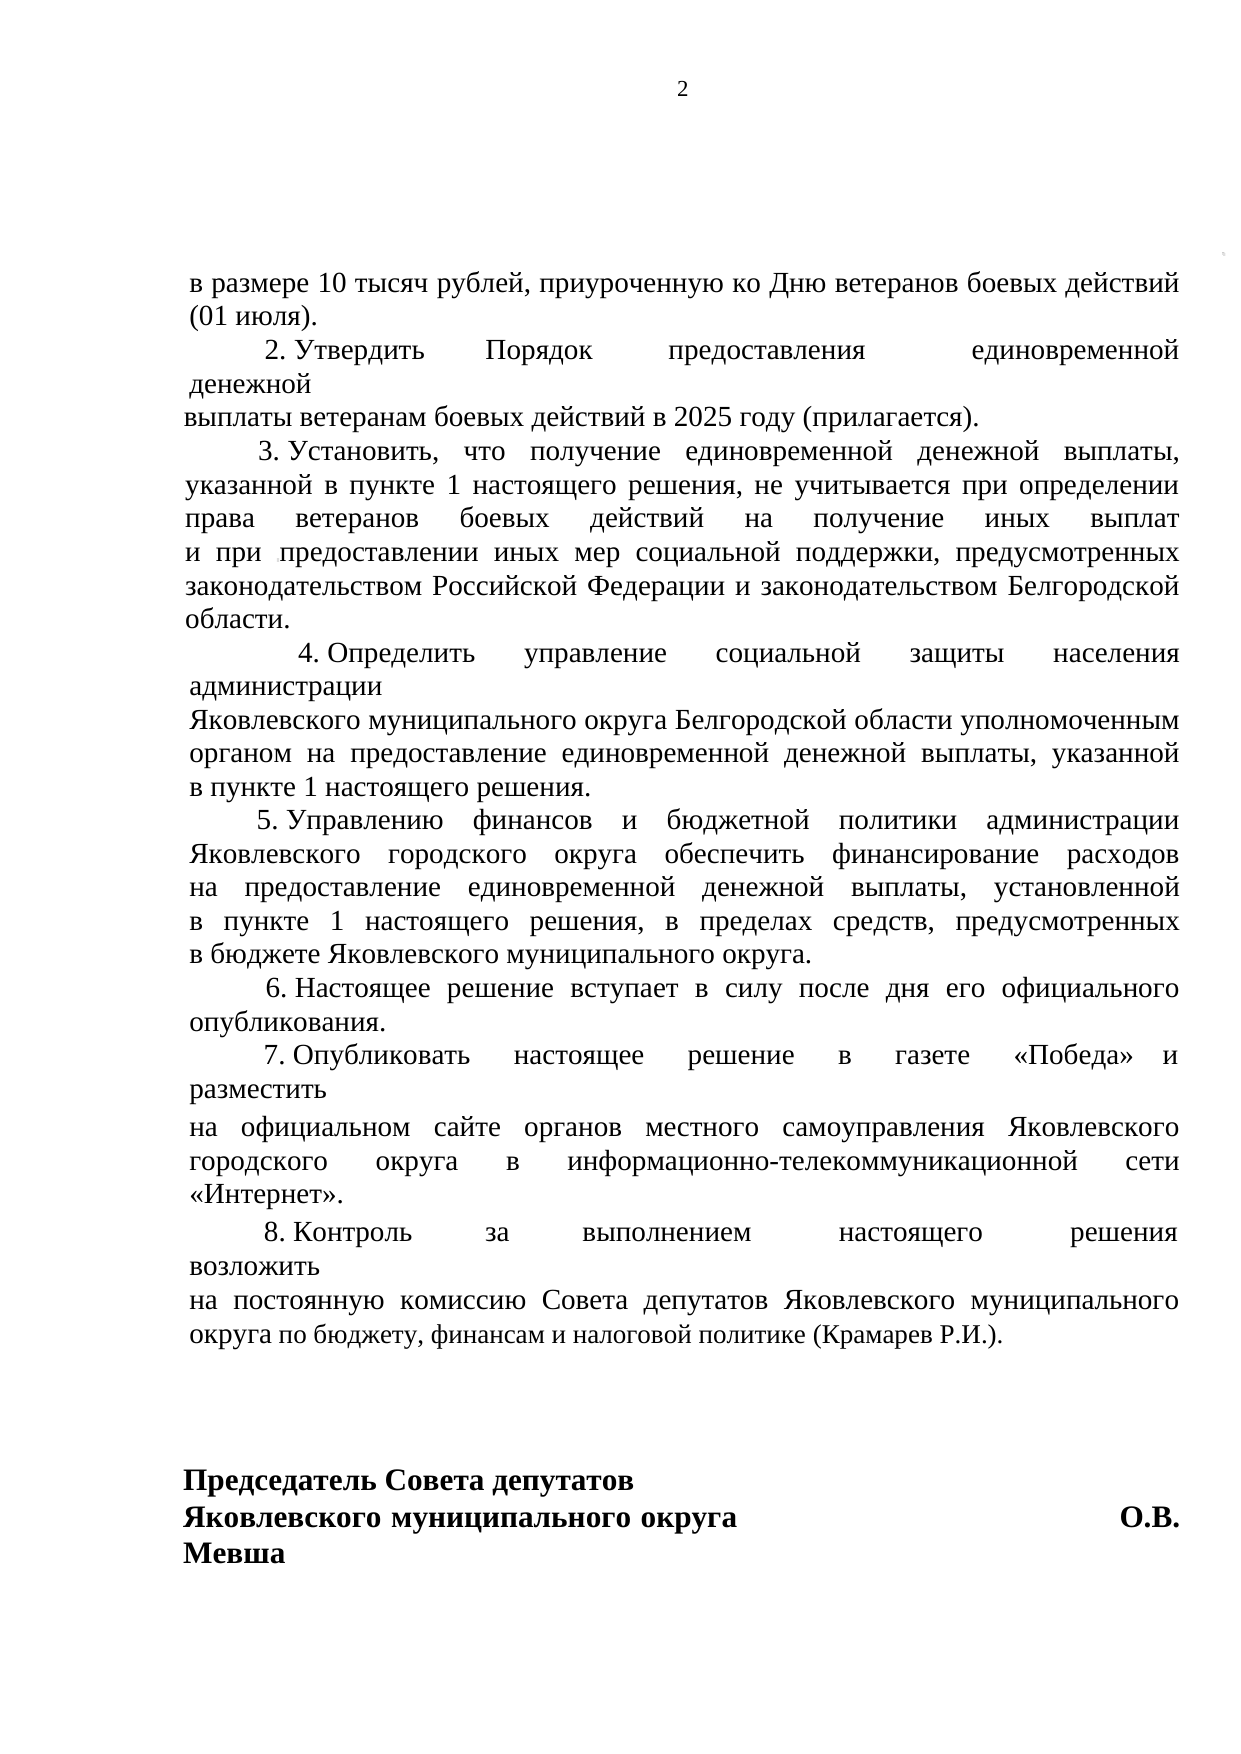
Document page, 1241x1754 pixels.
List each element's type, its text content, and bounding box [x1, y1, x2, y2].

text на официальном сайте органов местного самоуправления Яковлевского городского округа в информационно-телекоммуникационной сети «Интернет». [189, 1109, 1180, 1210]
text 7. Опубликовать настоящее решение в газете «Победа» и разместить [189, 1037, 1180, 1104]
text 8. Контроль за выполнением настоящего решения возложить [189, 1214, 1180, 1282]
text 6. Настоящее решение вступает в силу после дня его официального опубликования. [189, 970, 1180, 1037]
text 3. Установить, что получение единовременной денежной выплаты, указанной в пункте 1 настоящего решения, не учитывается при определении права ветеранов боевых действий на получение иных выплат и при предоставлении иных мер социальной поддержки, предусмотренных законодательством Российской Федерации и законодательством Белгородской области. [185, 433, 1180, 635]
text 5. Управлению финансов и бюджетной политики администрации [189, 802, 1180, 836]
text в размере 10 тысяч рублей, приуроченную ко Дню ветеранов боевых действий (01 июля). [189, 265, 1180, 332]
text Председатель Совета депутатов [183, 1461, 944, 1497]
text 4. Определить управление социальной защиты населения администрации [189, 635, 1180, 702]
text на постоянную комиссию Совета депутатов Яковлевского муниципального округа по бюджету, финансам и налоговой политике (Крамарев Р.И.). [189, 1282, 1180, 1349]
text Яковлевского городского округа обеспечить финансирование расходов на предоставление единовременной денежной выплаты, установленной в пункте 1 настоящего решения, в пределах средств, предусмотренных в бюджете Яковлевского муниципального округа. [189, 836, 1180, 970]
text 2. Утвердить Порядок предоставления единовременной денежной [189, 332, 1180, 399]
text Яковлевского муниципального округа О.В. Мевша [183, 1498, 1181, 1570]
text Яковлевского муниципального округа Белгородской области уполномоченным органом на предоставление единовременной денежной выплаты, указанной в пункте 1 настоящего решения. [189, 702, 1180, 802]
text выплаты ветеранам боевых действий в 2025 году (прилагается). [183, 399, 1180, 433]
